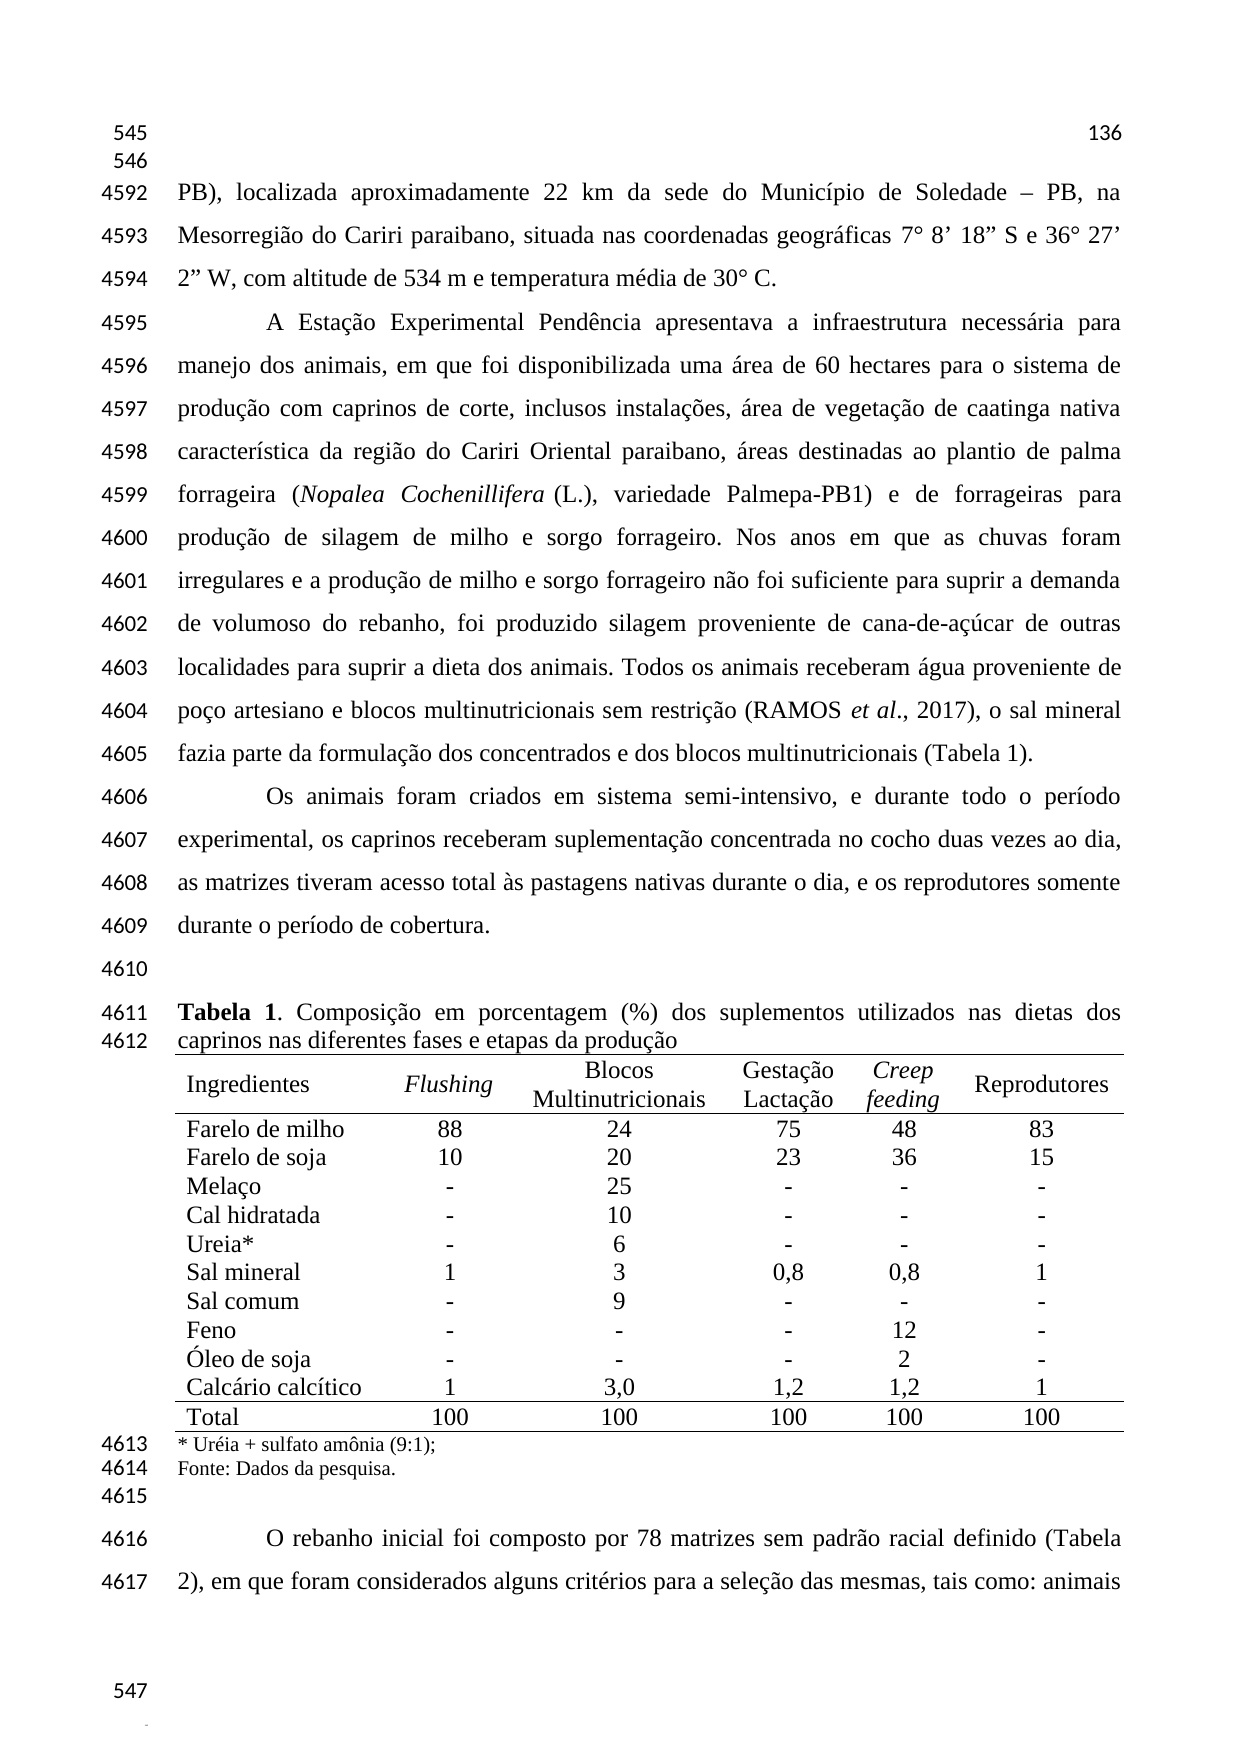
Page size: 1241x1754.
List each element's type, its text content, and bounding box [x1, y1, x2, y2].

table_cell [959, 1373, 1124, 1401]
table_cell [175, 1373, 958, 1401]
text A Estação Experimental Pendência apresentava a infraestrutura necessária para manejo dos animais, em que foi disponibilizada uma área de 60 hectares para o sistema de produção com caprinos de corte, inclusos instalações, área de vegetação de caatinga nativa característica da região do Cariri Oriental paraibano, áreas destinadas ao plantio de palma forrageira (Nopalea Cochenillifera (L.), variedade Palmepa-PB1) e de forrageiras para produção de silagem de milho e sorgo forrageiro. Nos anos em que as chuvas foram irregulares e a produção de milho e sorgo forrageiro não foi suficiente para suprir a demanda de volumoso do rebanho, foi produzido silagem proveniente de cana-de-açúcar de outras localidades para suprir a dieta dos animais. Todos os animais receberam água proveniente de poço artesiano e blocos multinutricionais sem restrição (RAMOS et al., 2017), o sal mineral fazia parte da formulação dos concentrados e dos blocos multinutricionais (Tabela 1). [177, 307, 1122, 767]
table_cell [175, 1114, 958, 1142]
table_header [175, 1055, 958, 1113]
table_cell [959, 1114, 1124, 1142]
text Os animais foram criados em sistema semi-intensivo, e durante todo o período experimental, os caprinos receberam suplementação concentrada no cocho duas vezes ao dia, as matrizes tiveram acesso total às pastagens nativas durante o dia, e os reprodutores somente durante o período de cobertura. [177, 781, 1122, 939]
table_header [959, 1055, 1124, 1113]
text Tabela 1. Composição em porcentagem (%) dos suplementos utilizados nas dietas dos caprinos nas diferentes fases e etapas da produção [177, 997, 1122, 1054]
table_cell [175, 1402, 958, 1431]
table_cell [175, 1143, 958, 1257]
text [177, 177, 1122, 292]
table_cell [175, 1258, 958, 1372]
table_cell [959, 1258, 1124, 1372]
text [177, 1523, 1122, 1595]
text * Uréia + sulfato amônia (9:1); [177, 1432, 1122, 1456]
text Fonte: Dados da pesquisa. [177, 1456, 1122, 1480]
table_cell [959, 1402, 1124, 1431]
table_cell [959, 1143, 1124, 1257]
